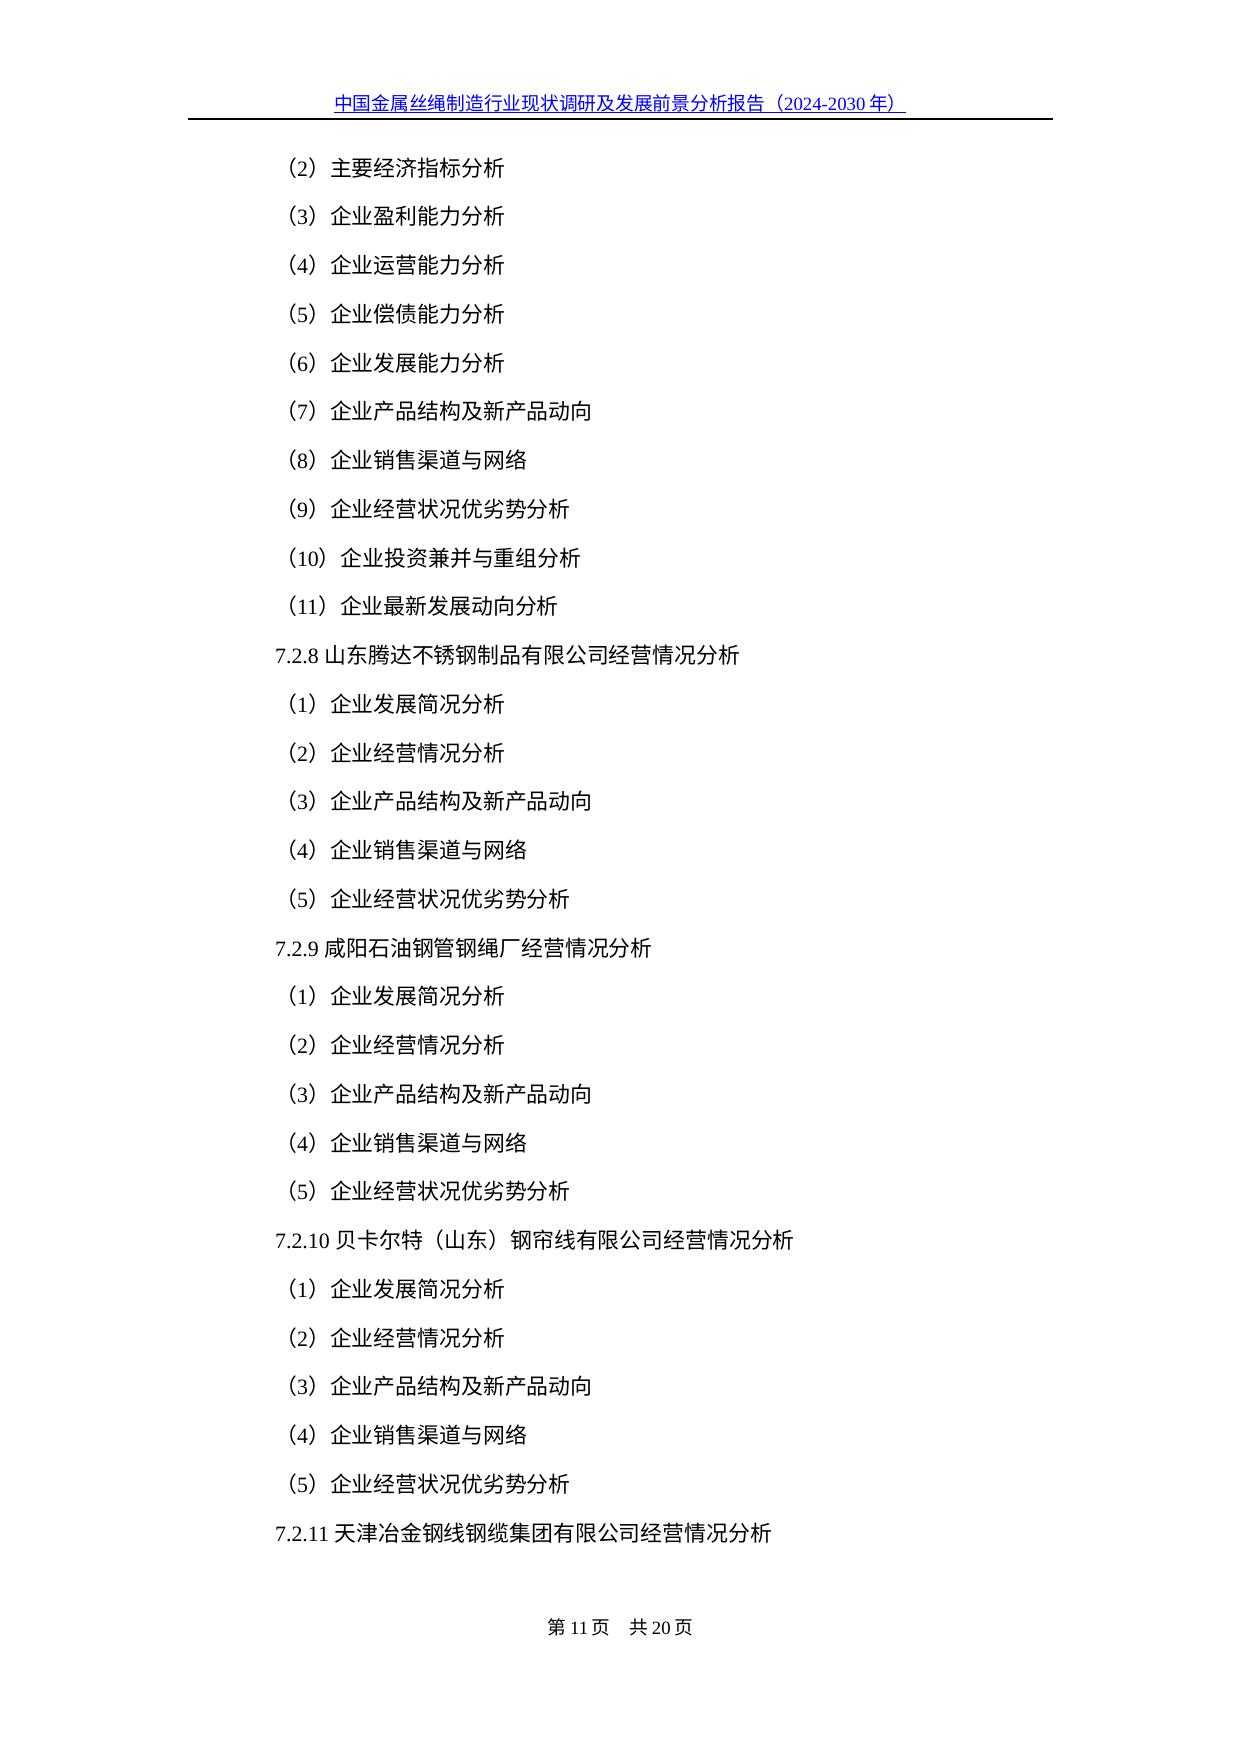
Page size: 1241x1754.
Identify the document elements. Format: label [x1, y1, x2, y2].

text [187, 150, 1053, 1548]
